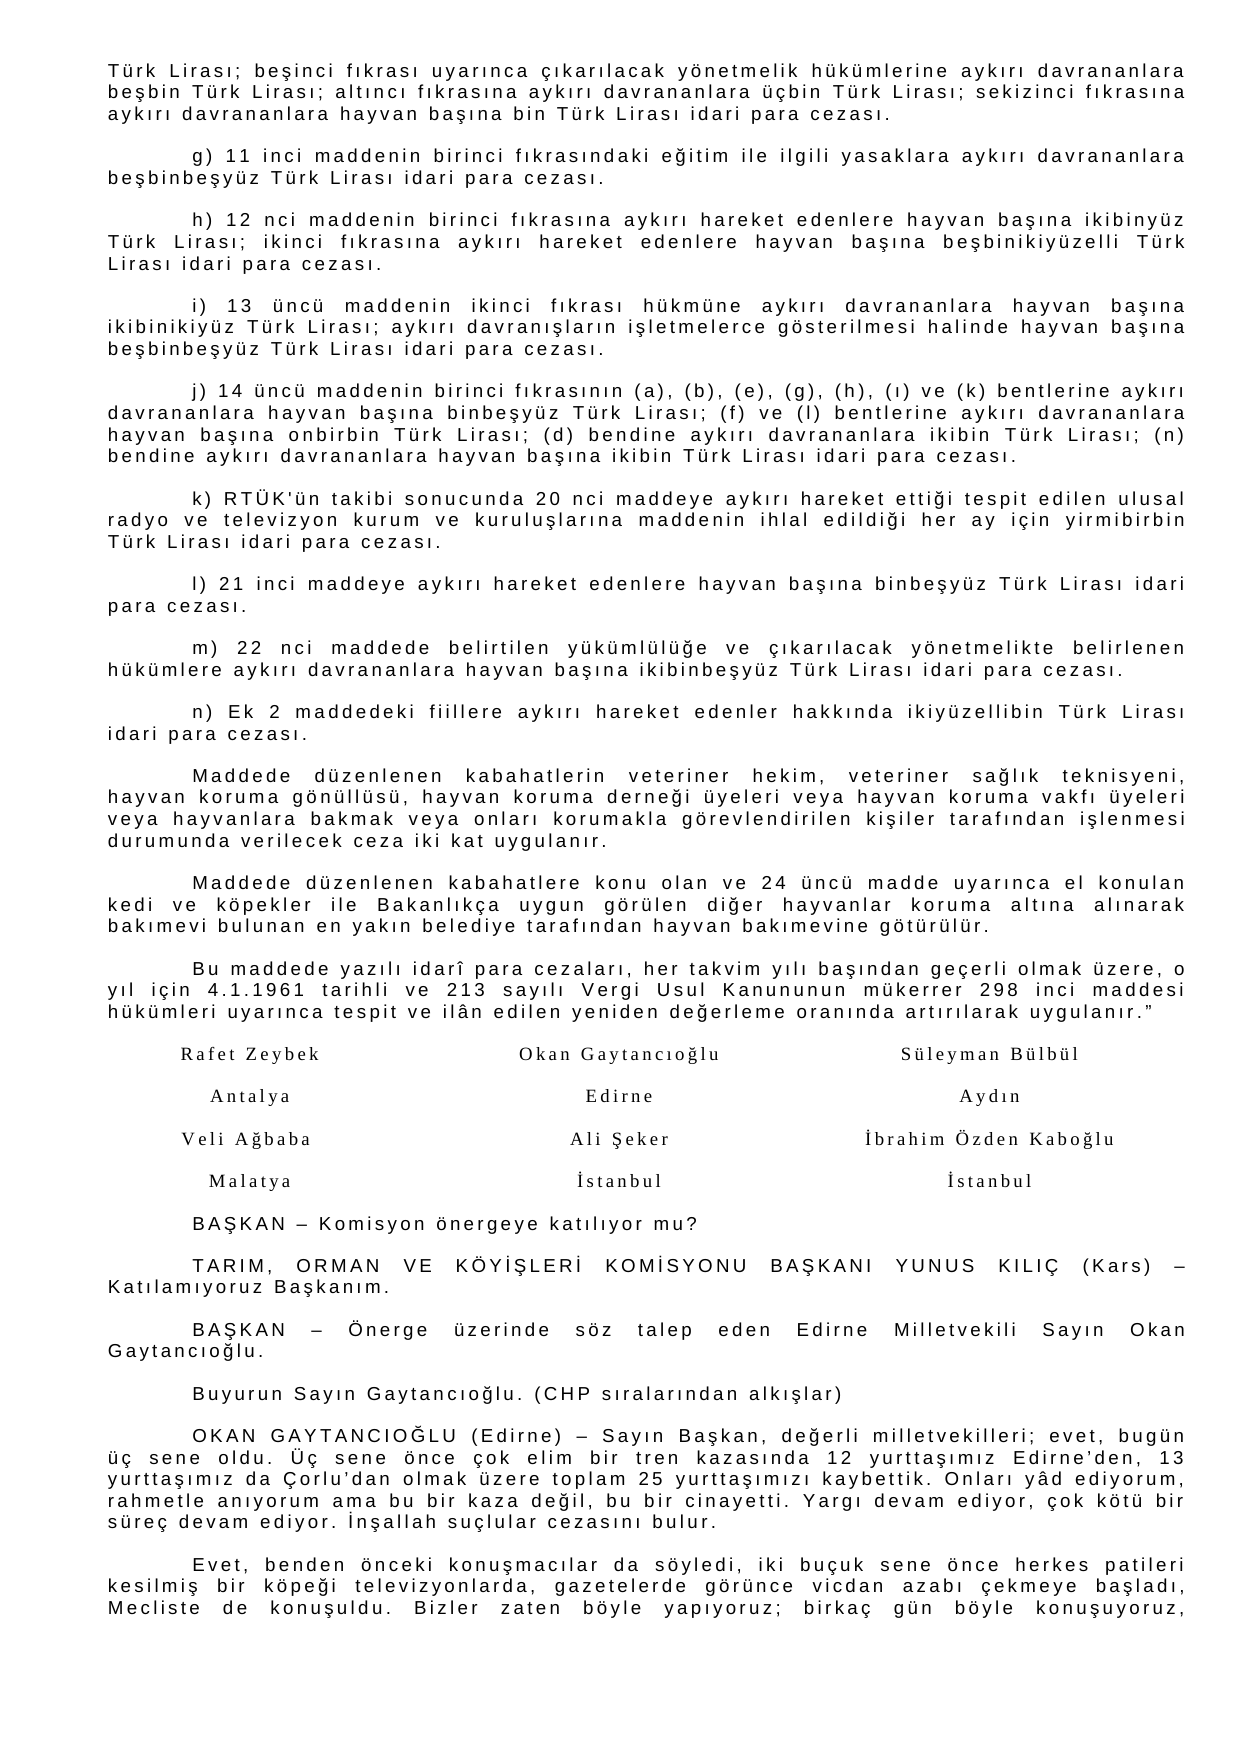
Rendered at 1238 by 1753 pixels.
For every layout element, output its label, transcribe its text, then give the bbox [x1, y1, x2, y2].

text i) 13 üncü maddenin ikinci fıkrası hükmüne aykırı davrananlara hayvan başına ikibinikiyüz Türk Lirası; aykırı davranışların işletmelerce gösterilmesi halinde hayvan başına beşbinbeşyüz Türk Lirası idari para cezası. [108, 295, 1186, 359]
text Antalya Edirne Aydın [108, 1085, 1186, 1107]
text Malatya İstanbul İstanbul [108, 1170, 1186, 1192]
text l) 21 inci maddeye aykırı hareket edenlere hayvan başına binbeşyüz Türk Lirası idari para cezası. [108, 573, 1186, 616]
text Rafet Zeybek Okan Gaytancıoğlu Süleyman Bülbül [108, 1043, 1186, 1064]
text g) 11 inci maddenin birinci fıkrasındaki eğitim ile ilgili yasaklara aykırı davrananlara beşbinbeşyüz Türk Lirası idari para cezası. [108, 145, 1186, 188]
text OKAN GAYTANCIOĞLU (Edirne) – Sayın Başkan, değerli milletvekilleri; evet, bugün üç sene oldu. Üç sene önce çok elim bir tren kazasında 12 yurttaşımız Edirne’den, 13 yurttaşımız da Çorlu’dan olmak üzere toplam 25 yurttaşımızı kaybettik. Onları yâd ediyorum, rahmetle anıyorum ama bu bir kaza değil, bu bir cinayetti. Yargı devam ediyor, çok kötü bir süreç devam ediyor. İnşallah suçlular cezasını bulur. [108, 1425, 1186, 1533]
text Bu maddede yazılı idarî para cezaları, her takvim yılı başından geçerli olmak üzere, o yıl için 4.1.1961 tarihli ve 213 sayılı Vergi Usul Kanununun mükerrer 298 inci maddesi hükümleri uyarınca tespit ve ilân edilen yeniden değerleme oranında artırılarak uygulanır.” [108, 957, 1186, 1022]
text j) 14 üncü maddenin birinci fıkrasının (a), (b), (e), (g), (h), (ı) ve (k) bentlerine aykırı davrananlara hayvan başına binbeşyüz Türk Lirası; (f) ve (l) bentlerine aykırı davrananlara hayvan başına onbirbin Türk Lirası; (d) bendine aykırı davrananlara ikibin Türk Lirası; (n) bendine aykırı davrananlara hayvan başına ikibin Türk Lirası idari para cezası. [108, 380, 1186, 466]
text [108, 60, 1186, 124]
text Veli Ağbaba Ali Şeker İbrahim Özden Kaboğlu [108, 1128, 1186, 1149]
text Maddede düzenlenen kabahatlerin veteriner hekim, veteriner sağlık teknisyeni, hayvan koruma gönüllüsü, hayvan koruma derneği üyeleri veya hayvan koruma vakfı üyeleri veya hayvanlara bakmak veya onları korumakla görevlendirilen kişiler tarafından işlenmesi durumunda verilecek ceza iki kat uygulanır. [108, 765, 1186, 851]
text n) Ek 2 maddedeki fiillere aykırı hareket edenler hakkında ikiyüzellibin Türk Lirası idari para cezası. [108, 701, 1186, 744]
text BAŞKAN – Komisyon önergeye katılıyor mu? [108, 1212, 1186, 1234]
text BAŞKAN – Önerge üzerinde söz talep eden Edirne Milletvekili Sayın Okan Gaytancıoğlu. [108, 1319, 1186, 1362]
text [108, 1554, 1186, 1618]
text h) 12 nci maddenin birinci fıkrasına aykırı hareket edenlere hayvan başına ikibinyüz Türk Lirası; ikinci fıkrasına aykırı hareket edenlere hayvan başına beşbinikiyüzelli Türk Lirası idari para cezası. [108, 209, 1186, 274]
text Buyurun Sayın Gaytancıoğlu. (CHP sıralarından alkışlar) [108, 1383, 1186, 1404]
text k) RTÜK'ün takibi sonucunda 20 nci maddeye aykırı hareket ettiği tespit edilen ulusal radyo ve televizyon kurum ve kuruluşlarına maddenin ihlal edildiği her ay için yirmibirbin Türk Lirası idari para cezası. [108, 487, 1186, 552]
text m) 22 nci maddede belirtilen yükümlülüğe ve çıkarılacak yönetmelikte belirlenen hükümlere aykırı davrananlara hayvan başına ikibinbeşyüz Türk Lirası idari para cezası. [108, 637, 1186, 680]
text Maddede düzenlenen kabahatlere konu olan ve 24 üncü madde uyarınca el konulan kedi ve köpekler ile Bakanlıkça uygun görülen diğer hayvanlar koruma altına alınarak bakımevi bulunan en yakın belediye tarafından hayvan bakımevine götürülür. [108, 872, 1186, 936]
text TARIM, ORMAN VE KÖYİŞLERİ KOMİSYONU BAŞKANI YUNUS KILIÇ (Kars) – Katılamıyoruz Başkanım. [108, 1255, 1186, 1298]
